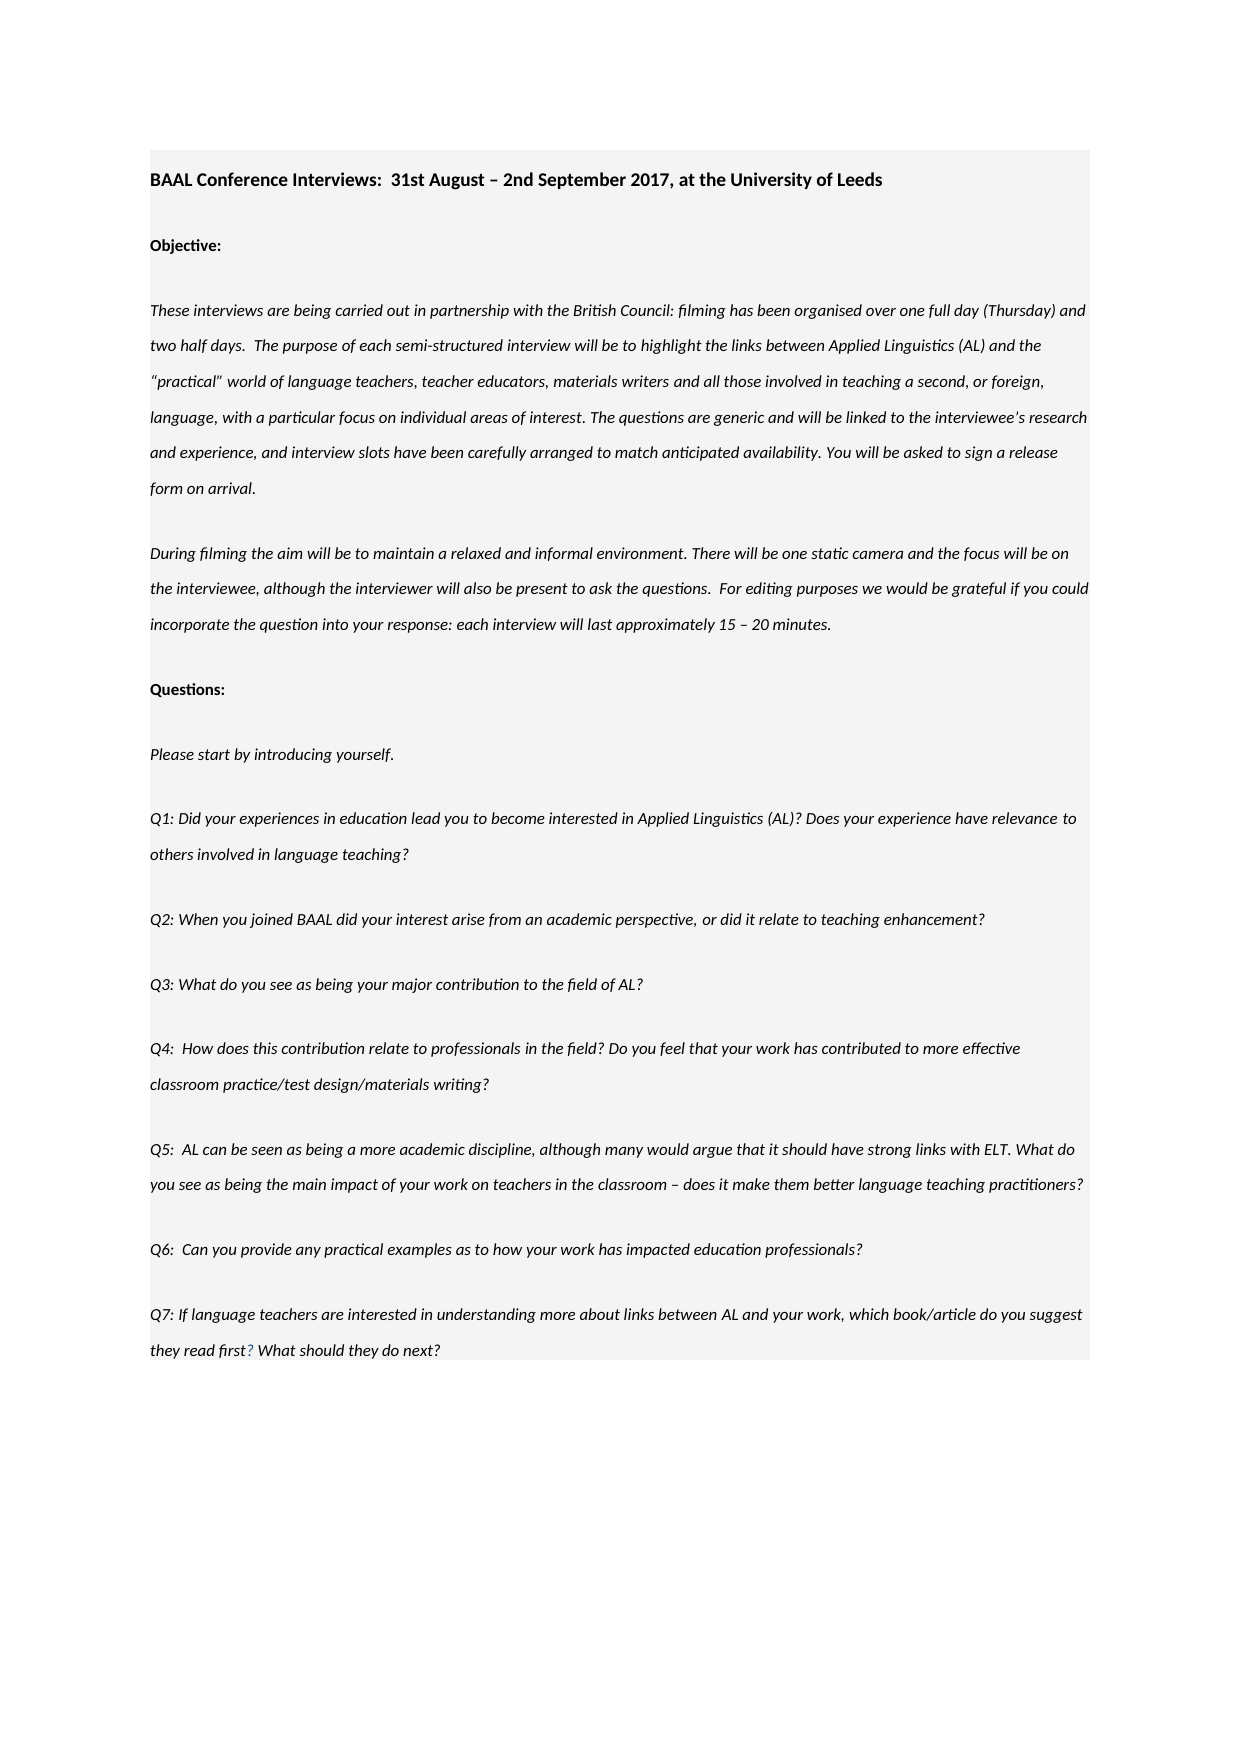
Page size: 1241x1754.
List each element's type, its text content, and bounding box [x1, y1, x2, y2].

text Please start by introducing yourself. [150, 728, 1090, 764]
text These interviews are being carried out in partnership with the British Council: filming has been organised over one full day (Thursday) and two half days. The purpose of each semi-structured interview will be to highlight the links between Applied Linguistics (AL) and the “practical” world of language teachers, teacher educators, materials writers and all those involved in teaching a second, or foreign, language, with a particular focus on individual areas of interest. The questions are generic and will be linked to the interviewee’s research and experience, and interview slots have been carefully arranged to match anticipated availability. You will be asked to sign a release form on arrival. [150, 285, 1090, 498]
text During filming the aim will be to maintain a relaxed and informal environment. There will be one static camera and the focus will be on the interviewee, although the interviewer will also be present to ask the questions. For editing purposes we would be grateful if you could incorporate the question into your response: each interview will last approximately 15 – 20 minutes. [150, 528, 1090, 634]
text Q3: What do you see as being your major contribution to the field of AL? [150, 958, 1090, 994]
text Q4: How does this contribution relate to professionals in the field? Do you feel that your work has contributed to more effective classroom practice/test design/materials writing? [150, 1023, 1090, 1094]
text Q1: Did your experiences in education lead you to become interested in Applied Linguistics (AL)? Does your experience have relevance to others involved in language teaching? [150, 793, 1090, 864]
text Q6: Can you provide any practical examples as to how your work has impacted education professionals? [150, 1224, 1090, 1260]
text Q7: If language teachers are interested in understanding more about links between AL and your work, which book/article do you suggest they read first? What should they do next? [150, 1289, 1090, 1360]
text Q5: AL can be seen as being a more academic discipline, although many would argue that it should have strong links with ELT. What do you see as being the main impact of your work on teachers in the classroom – does it make them better language teaching practitioners? [150, 1124, 1090, 1195]
text Objective: [150, 220, 1090, 256]
text BAAL Conference Interviews: 31st August – 2nd September 2017, at the University of Leeds [150, 150, 1090, 191]
text Questions: [150, 664, 1090, 699]
text Q2: When you joined BAAL did your interest arise from an academic perspective, or did it relate to teaching enhancement? [150, 894, 1090, 929]
